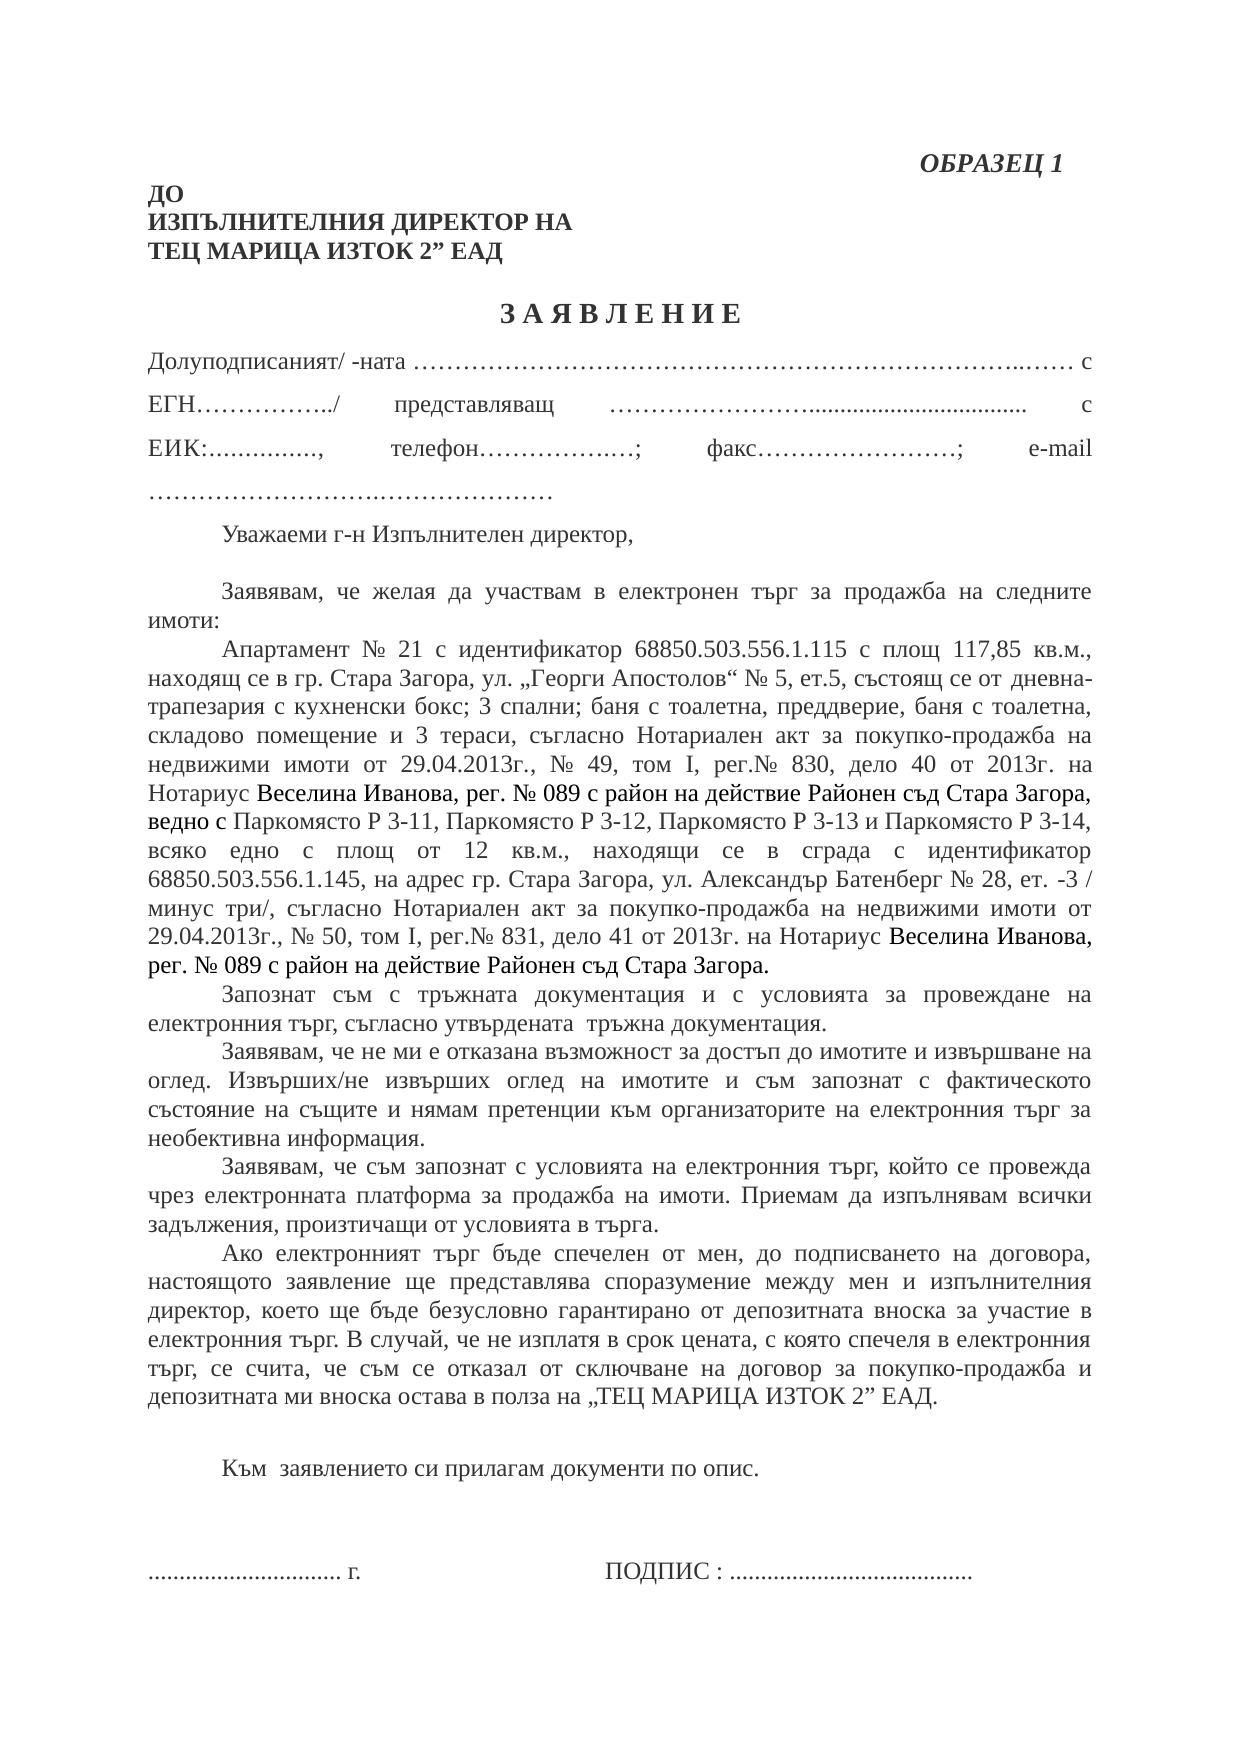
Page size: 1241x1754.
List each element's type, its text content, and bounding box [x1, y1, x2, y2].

text ............................... г. ПОДПИС : ....................................... [148, 1556, 1093, 1585]
text Заявявам, че не ми е отказана възможност за достъп до имотите и извършване на оглед. Извърших/не извърших оглед на имотите и съм запознат с фактическото състояние на същите и нямам претенции към организаторите на електронния търг за необективна информация. [148, 1036, 1093, 1151]
text ДО [148, 179, 1093, 207]
text ОБРАЗЕЦ 1 [148, 148, 1067, 179]
text Уважаеми г-н Изпълнителен директор, [148, 519, 1093, 548]
text Запознат съм с тръжната документация и с условията за провеждане на електронния търг, съгласно утвърдената тръжна документация. [148, 979, 1093, 1036]
text Заявявам, че желая да участвам в електронен търг за продажба на следните имоти: [148, 576, 1093, 634]
text Долуподписаният/ -ната ………………………………………………………………..…… с ЕГН……………../ представляващ ……………………................................... с ЕИК:..............., телефон…………….…; факс……………………; e-mail ……………………….………………… [148, 346, 1093, 504]
text Ако електронният търг бъде спечелен от мен, до подписването на договора, настоящото заявление ще представлява споразумение между мен и изпълнителния директор, което ще бъде безусловно гарантирано от депозитната вноска за участие в електронния търг. В случай, че не изплатя в срок цената, с която спечеля в електронния търг, се счита, че съм се отказал от сключване на договор за покупко-продажба и депозитната ми вноска остава в полза на „ТЕЦ МАРИЦА ИЗТОК 2” ЕАД. [148, 1238, 1093, 1410]
text Заявявам, че съм запознат с условията на електронния търг, който се провежда чрез електронната платформа за продажба на имоти. Приемам да изпълнявам всички задължения, произтичащи от условията в търга. [148, 1151, 1093, 1238]
text ТЕЦ МАРИЦА ИЗТОК 2” ЕАД [148, 236, 1093, 265]
text З А Я В Л Е Н И Е [148, 296, 1093, 330]
text ИЗПЪЛНИТЕЛНИЯ ДИРЕКТОР НА [148, 207, 1093, 236]
text Апартамент № 21 с идентификатор 68850.503.556.1.115 с площ 117,85 кв.м., находящ се в гр. Стара Загора, ул. „Георги Апостолов“ № 5, ет.5, състоящ се от дневна-трапезария с кухненски бокс; 3 спални; баня с тоалетна, преддверие, баня с тоалетна, складово помещение и 3 тераси, съгласно Нотариален акт за покупко-продажба на недвижими имоти от 29.04.2013г., № 49, том I, рег.№ 830, дело 40 от 2013г. на Нотариус Веселина Иванова, рег. № 089 с район на действие Районен съд Стара Загора, ведно с Паркомясто Р 3-11, Паркомясто Р 3-12, Паркомясто Р 3-13 и Паркомясто Р 3-14, всяко едно с площ от 12 кв.м., находящи се в сграда с идентификатор 68850.503.556.1.145, на адрес гр. Стара Загора, ул. Александър Батенберг № 28, ет. -3 / минус три/, съгласно Нотариален акт за покупко-продажба на недвижими имоти от 29.04.2013г., № 50, том I, рег.№ 831, дело 41 от 2013г. на Нотариус Веселина Иванова, рег. № 089 с район на действие Районен съд Стара Загора. [148, 634, 1093, 979]
text Към заявлението си прилагам документи по опис. [148, 1453, 1093, 1482]
